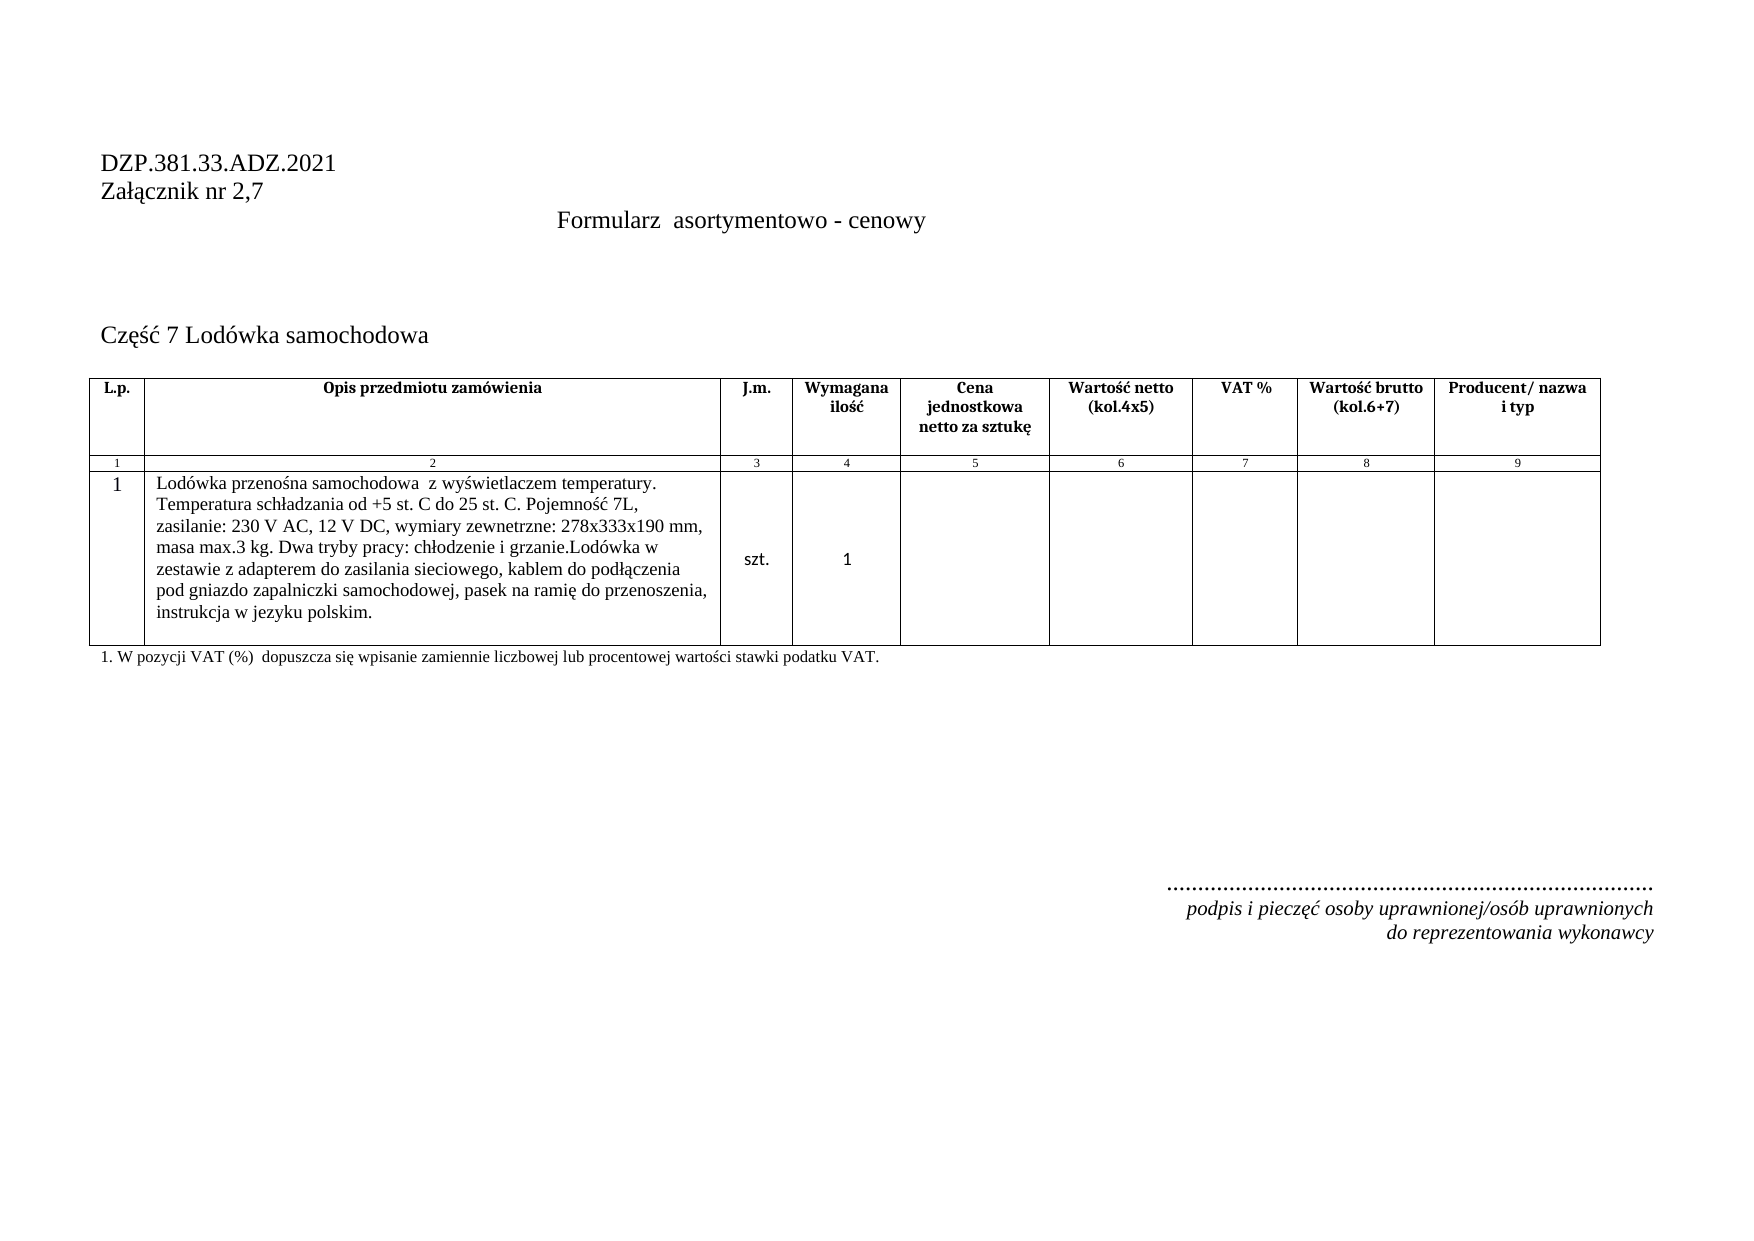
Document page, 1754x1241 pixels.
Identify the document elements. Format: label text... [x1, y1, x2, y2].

table_cell [901, 472, 1049, 645]
table_cell 2 [145, 456, 720, 471]
text DZP.381.33.ADZ.2021 [100, 148, 1653, 176]
table_cell 4 [793, 456, 900, 471]
table_header Cena jednostkowa netto za sztukę [901, 379, 1049, 455]
table_header J.m. [721, 379, 792, 455]
table_header Wartość brutto (kol.6+7) [1298, 379, 1434, 455]
text 1. W pozycji VAT (%) dopuszcza się wpisanie zamiennie liczbowej lub procentowej wartości stawki podatku VAT. [100, 646, 1653, 666]
table_header Opis przedmiotu zamówienia [145, 379, 720, 455]
text Załącznik nr 2,7 [100, 176, 1653, 205]
table_cell 1 [793, 472, 900, 645]
table_cell [1298, 472, 1434, 645]
table_header Wymagana ilość [793, 379, 900, 455]
text .............................................................................. [100, 867, 1653, 896]
table_header L.p. [90, 379, 144, 455]
table_cell 1 [90, 472, 144, 645]
table_cell 7 [1193, 456, 1297, 471]
text Formularz asortymentowo - cenowy [100, 205, 1653, 234]
table_cell szt. [721, 472, 792, 645]
table_cell 3 [721, 456, 792, 471]
table_cell 9 [1435, 456, 1600, 471]
text do reprezentowania wykonawcy [100, 920, 1653, 944]
text Część 7 Lodówka samochodowa [100, 320, 1653, 349]
table_header VAT % [1193, 379, 1297, 455]
table_cell 1 [90, 456, 144, 471]
table_cell 6 [1050, 456, 1192, 471]
table_header Wartość netto (kol.4x5) [1050, 379, 1192, 455]
table_cell [1193, 472, 1297, 645]
table_header Producent/ nazwa i typ [1435, 379, 1600, 455]
table_cell [1435, 472, 1600, 645]
text podpis i pieczęć osoby uprawnionej/osób uprawnionych [100, 896, 1653, 920]
table_cell Lodówka przenośna samochodowa z wyświetlaczem temperatury. Temperatura schładzania od +5 st. C do 25 st. C. Pojemność 7L, zasilanie: 230 V AC, 12 V DC, wymiary zewnetrzne: 278x333x190 mm, masa max.3 kg. Dwa tryby pracy: chłodzenie i grzanie.Lodówka w zestawie z adapterem do zasilania sieciowego, kablem do podłączenia pod gniazdo zapalniczki samochodowej, pasek na ramię do przenoszenia, instrukcja w jezyku polskim. [145, 472, 720, 645]
table_cell 8 [1298, 456, 1434, 471]
table_cell [1050, 472, 1192, 645]
table_cell 5 [901, 456, 1049, 471]
